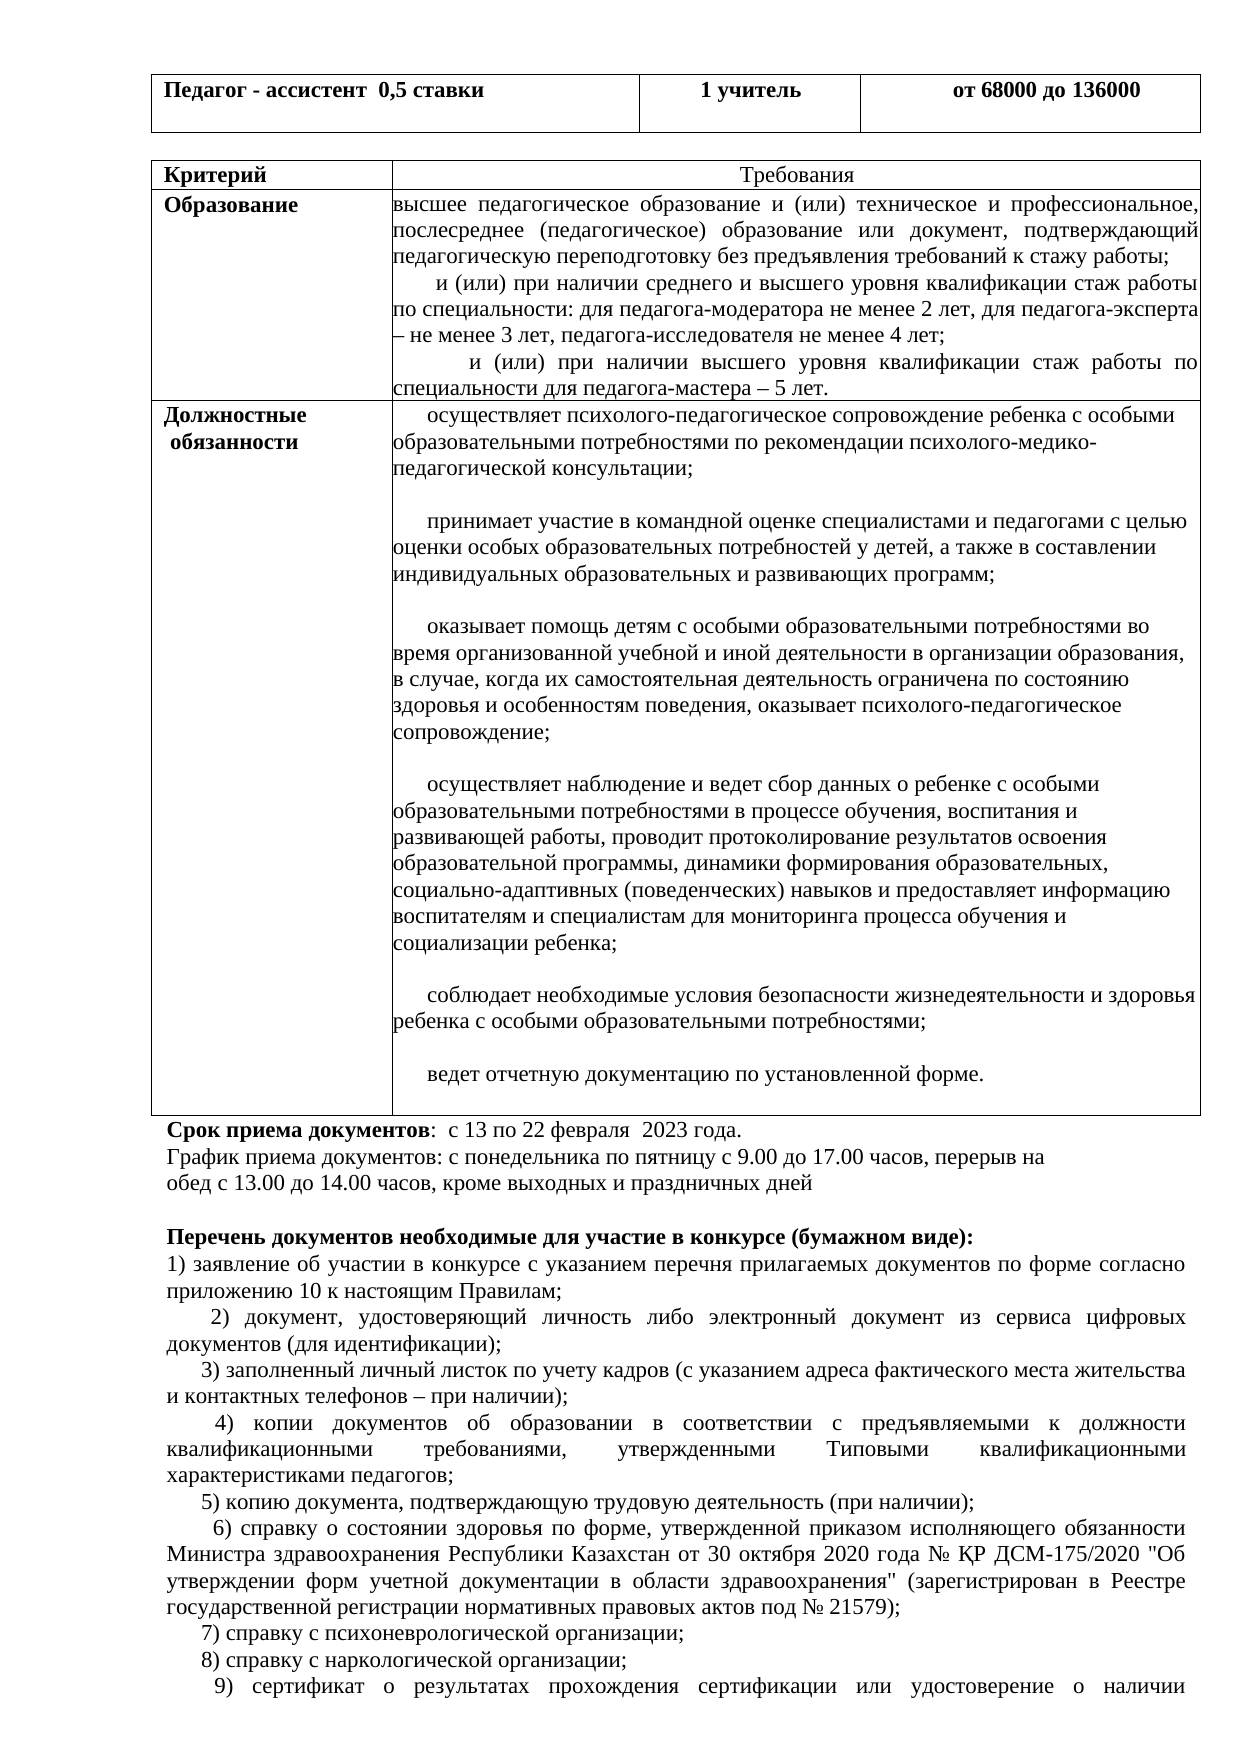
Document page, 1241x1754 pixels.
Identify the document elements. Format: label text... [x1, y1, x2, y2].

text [166, 1672, 1188, 1698]
table_cell Должностные обязанности [152, 401, 392, 1115]
table_cell 1 учитель [640, 75, 860, 132]
text 6) справку о состоянии здоровья по форме, утвержденной приказом исполняющего обязанности Министра здравоохранения Республики Казахстан от 30 октября 2020 года № ҚР ДСМ-175/2020 "Об утверждении форм учетной документации в области здравоохранения" (зарегистрирован в Реестре государственной регистрации нормативных правовых актов под № 21579); [166, 1514, 1188, 1619]
table_cell осуществляет психолого-педагогическое сопровождение ребенка с особыми образовательными потребностями по рекомендации психолого-медико-педагогической консультации; принимает участие в командной оценке специалистами и педагогами с целью оценки особых образовательных потребностей у детей, а также в составлении индивидуальных образовательных и развивающих программ; оказывает помощь детям с особыми образовательными потребностями во время организованной учебной и иной деятельности в организации образования, в случае, когда их самостоятельная деятельность ограничена по состоянию здоровья и особенностям поведения, оказывает психолого-педагогическое сопровождение; осуществляет наблюдение и ведет сбор данных о ребенке с особыми образовательными потребностями в процессе обучения, воспитания и развивающей работы, проводит протоколирование результатов освоения образовательной программы, динамики формирования образовательных, социально-адаптивных (поведенческих) навыков и предоставляет информацию воспитателям и специалистам для мониторинга процесса обучения и социализации ребенка; соблюдает необходимые условия безопасности жизнедеятельности и здоровья ребенка с особыми образовательными потребностями; ведет отчетную документацию по установленной форме. [393, 401, 1200, 1115]
subtitle Перечень документов необходимые для участие в конкурсе (бумажном виде): [166, 1222, 1188, 1251]
table_header Требования [393, 161, 1200, 188]
text Срок приема документов: с 13 по 22 февраля 2023 года. [166, 1117, 1070, 1143]
text 3) заполненный личный листок по учету кадров (с указанием адреса фактического места жительства и контактных телефонов – при наличии); [166, 1356, 1188, 1409]
text График приема документов: с понедельника по пятницу с 9.00 до 17.00 часов, перерыв на обед с 13.00 до 14.00 часов, кроме выходных и праздничных дней [166, 1143, 1089, 1196]
text 4) копии документов об образовании в соответствии с предъявляемыми к должности квалификационными требованиями, утвержденными Типовыми квалификационными характеристиками педагогов; [166, 1409, 1188, 1488]
table_cell Педагог - ассистент 0,5 ставки [152, 75, 639, 132]
table_cell Образование [152, 190, 392, 400]
text 7) справку с психоневрологической организации; [166, 1619, 1188, 1646]
text 8) справку с наркологической организации; [166, 1646, 1188, 1672]
table_cell от 68000 до 136000 [861, 75, 1200, 132]
text 5) копию документа, подтверждающую трудовую деятельность (при наличии); [166, 1488, 1188, 1514]
table_header Критерий [152, 161, 392, 188]
text 2) документ, удостоверяющий личность либо электронный документ из сервиса цифровых документов (для идентификации); [166, 1303, 1188, 1356]
text 1) заявление об участии в конкурсе с указанием перечня прилагаемых документов по форме согласно приложению 10 к настоящим Правилам; [166, 1251, 1188, 1303]
table_cell высшее педагогическое образование и (или) техническое и профессиональное, послесреднее (педагогическое) образование или документ, подтверждающий педагогическую переподготовку без предъявления требований к стажу работы; и (или) при наличии среднего и высшего уровня квалификации стаж работы по специальности: для педагога-модератора не менее 2 лет, для педагога-эксперта – не менее 3 лет, педагога-исследователя не менее 4 лет; и (или) при наличии высшего уровня квалификации стаж работы по специальности для педагога-мастера – 5 лет. [393, 190, 1200, 400]
